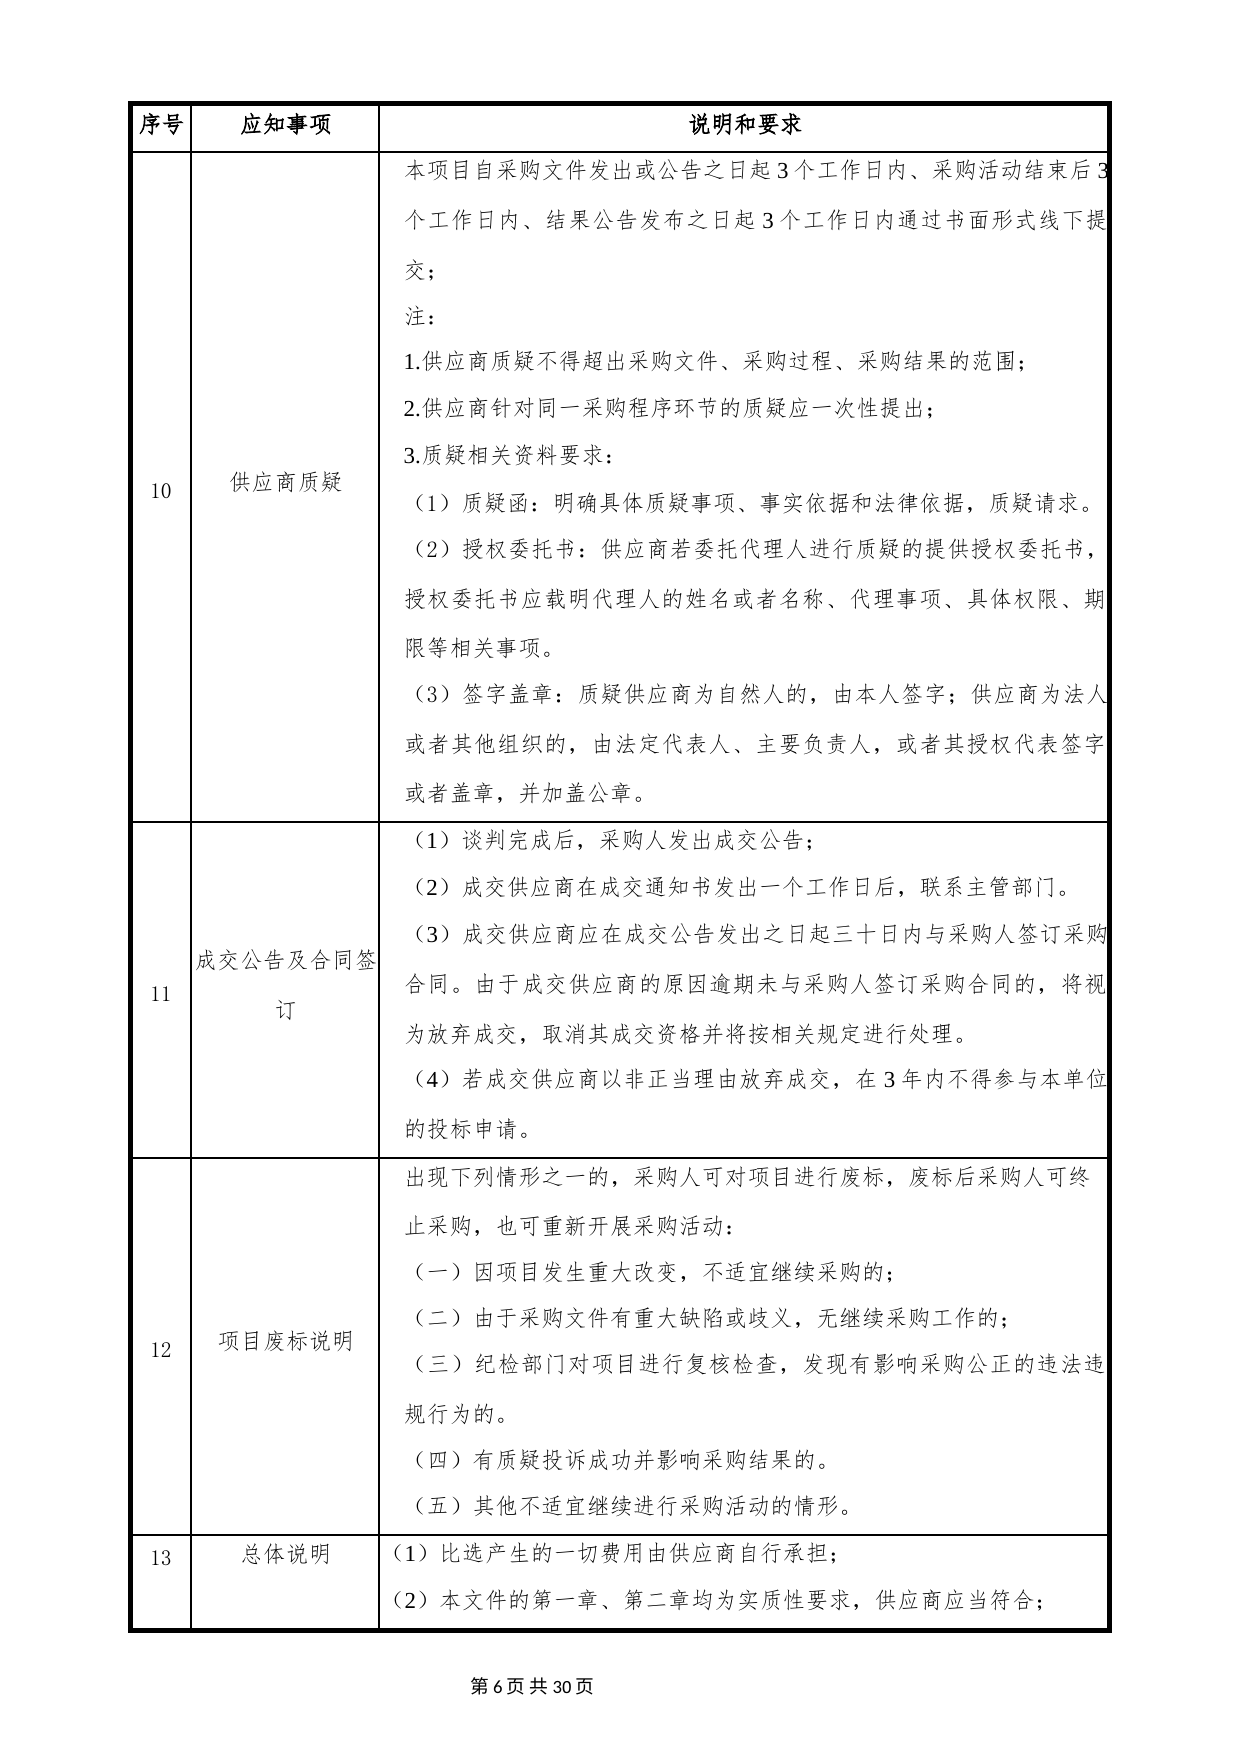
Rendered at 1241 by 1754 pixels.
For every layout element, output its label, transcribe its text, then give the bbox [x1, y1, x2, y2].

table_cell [380, 1536, 1107, 1628]
table_cell 出现下列情形之一的，采购人可对项目进行废标，废标后采购人可终止采购，也可重新开展采购活动： （一）因项目发生重大改变，不适宜继续采购的； （二）由于采购文件有重大缺陷或歧义，无继续采购工作的； （三）纪检部门对项目进行复核检查，发现有影响采购公正的违法违规行为的。 （四）有质疑投诉成功并影响采购结果的。 （五）其他不适宜继续进行采购活动的情形。 [380, 1159, 1107, 1533]
table_cell 供应商质疑 [192, 153, 378, 821]
table_cell 成交公告及合同签订 [192, 823, 378, 1157]
table_cell （1）谈判完成后，采购人发出成交公告； （2）成交供应商在成交通知书发出一个工作日后，联系主管部门。 （3）成交供应商应在成交公告发出之日起三十日内与采购人签订采购合同。由于成交供应商的原因逾期未与采购人签订采购合同的，将视为放弃成交，取消其成交资格并将按相关规定进行处理。 （4）若成交供应商以非正当理由放弃成交，在3年内不得参与本单位的投标申请。 [380, 823, 1107, 1157]
table_cell 项目废标说明 [192, 1159, 378, 1533]
table_header 说明和要求 [380, 106, 1107, 151]
table_cell [133, 1536, 190, 1628]
table_header 应知事项 [192, 106, 378, 151]
table_cell [133, 823, 190, 1157]
table_cell [133, 153, 190, 821]
table_cell [133, 1159, 190, 1533]
table_cell 本项目自采购文件发出或公告之日起3个工作日内、采购活动结束后3个工作日内、结果公告发布之日起3个工作日内通过书面形式线下提交； 注： 1.供应商质疑不得超出采购文件、采购过程、采购结果的范围； 2.供应商针对同一采购程序环节的质疑应一次性提出； 3.质疑相关资料要求： （1）质疑函：明确具体质疑事项、事实依据和法律依据，质疑请求。 （2）授权委托书：供应商若委托代理人进行质疑的提供授权委托书，授权委托书应载明代理人的姓名或者名称、代理事项、具体权限、期限等相关事项。 （3）签字盖章：质疑供应商为自然人的，由本人签字；供应商为法人或者其他组织的，由法定代表人、主要负责人，或者其授权代表签字或者盖章，并加盖公章。 [380, 153, 1107, 821]
table_header 序号 [133, 106, 190, 151]
table_cell 总体说明 [192, 1536, 378, 1628]
